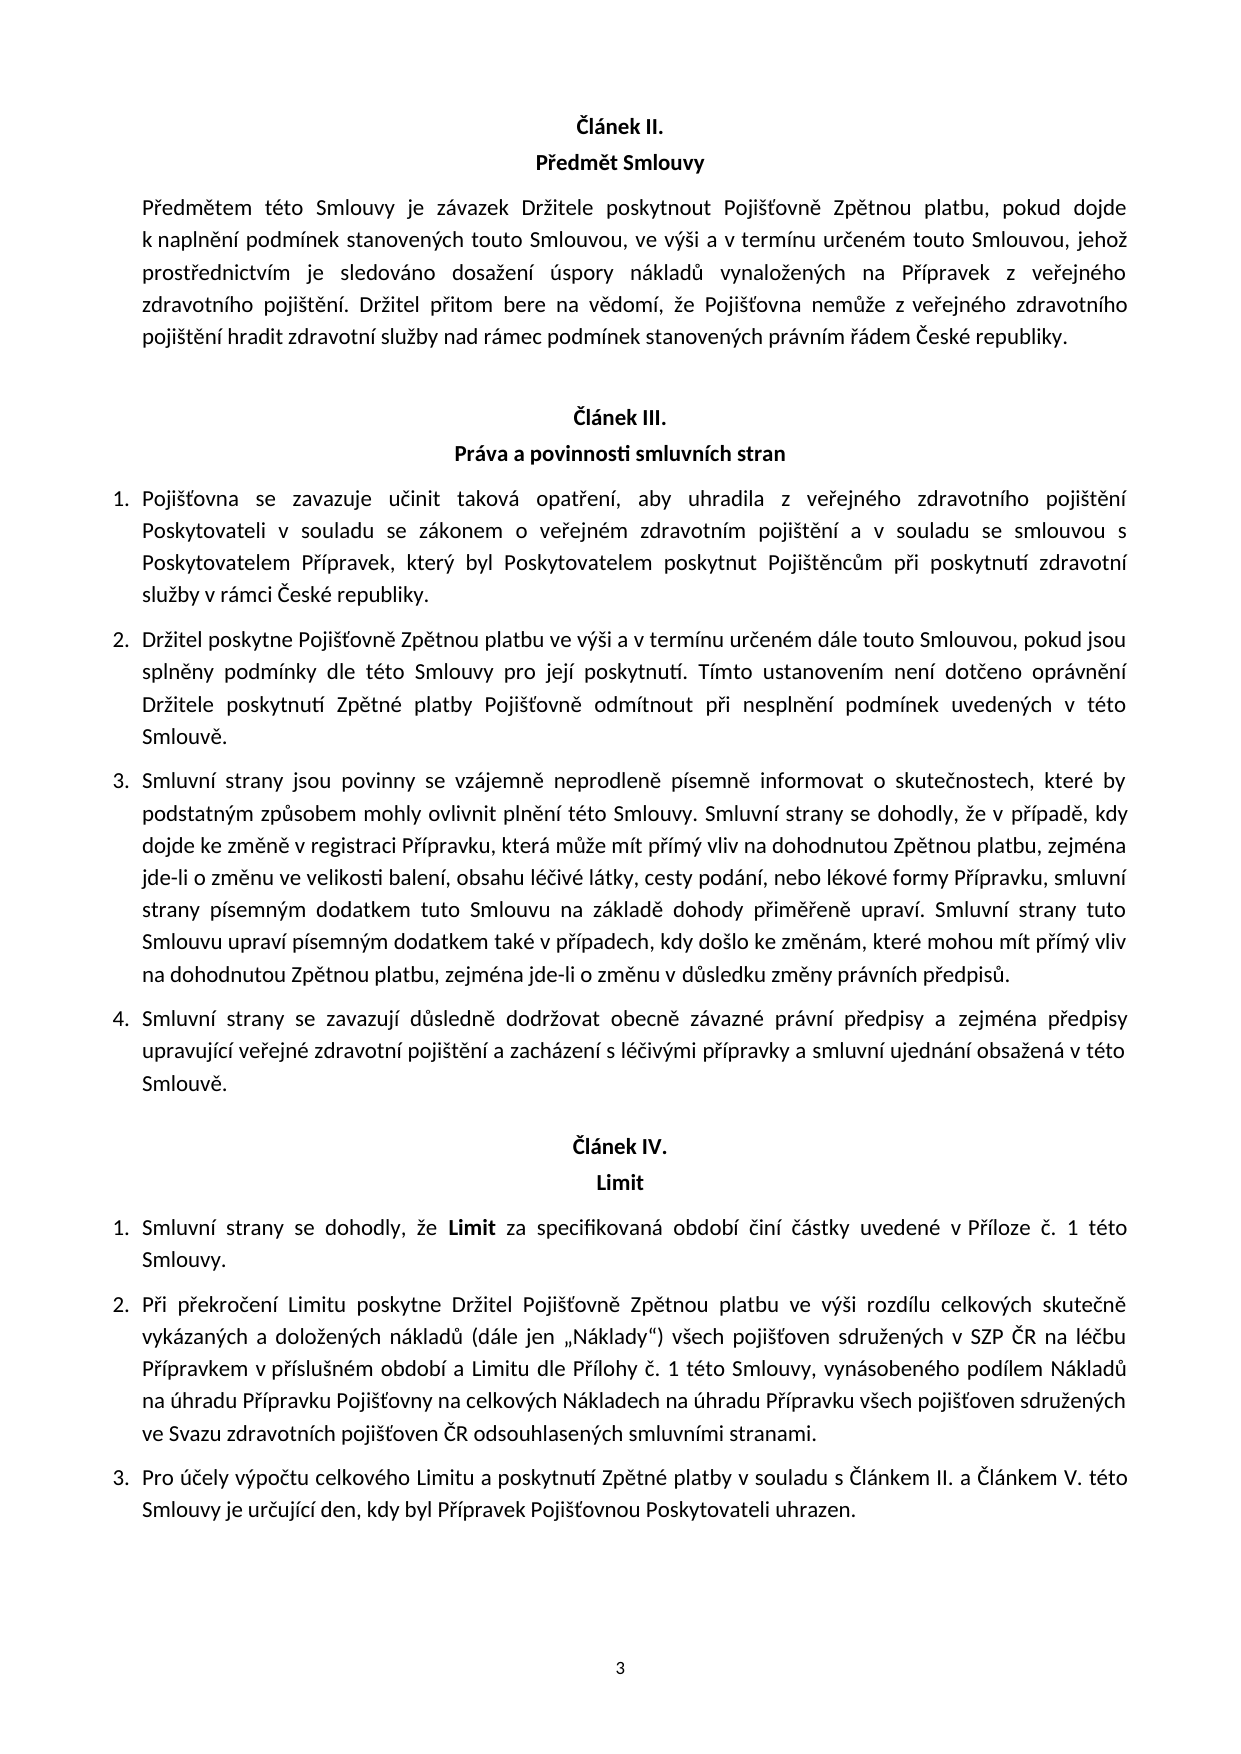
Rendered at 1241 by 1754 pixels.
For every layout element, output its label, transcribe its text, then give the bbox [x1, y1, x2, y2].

text Předmětem této Smlouvy je závazek Držitele poskytnout Pojišťovně Zpětnou platbu, pokud dojde k naplnění podmínek stanovených touto Smlouvou, ve výši a v termínu určeném touto Smlouvou, jehož prostřednictvím je sledováno dosažení úspory nákladů vynaložených na Přípravek z veřejného zdravotního pojištění. Držitel přitom bere na vědomí, že Pojišťovna nemůže z veřejného zdravotního pojištění hradit zdravotní služby nad rámec podmínek stanovených právním řádem České republiky. [142, 193, 1128, 350]
text Článek III. [112, 403, 1128, 431]
text Práva a povinnosti smluvních stran [112, 439, 1128, 467]
text 1. Smluvní strany se dohodly, že Limit za specifikovaná období činí částky uvedené v Příloze č. 1 této Smlouvy. [112, 1213, 1128, 1273]
text Článek II. [112, 112, 1128, 140]
text Článek IV. [112, 1132, 1128, 1160]
text 2. Při překročení Limitu poskytne Držitel Pojišťovně Zpětnou platbu ve výši rozdílu celkových skutečně vykázaných a doložených nákladů (dále jen „Náklady“) všech pojišťoven sdružených v SZP ČR na léčbu Přípravkem v příslušném období a Limitu dle Přílohy č. 1 této Smlouvy, vynásobeného podílem Nákladů na úhradu Přípravku Pojišťovny na celkových Nákladech na úhradu Přípravku všech pojišťoven sdružených ve Svazu zdravotních pojišťoven ČR odsouhlasených smluvními stranami. [112, 1290, 1128, 1447]
text 4. Smluvní strany se zavazují důsledně dodržovat obecně závazné právní předpisy a zejména předpisy upravující veřejné zdravotní pojištění a zacházení s léčivými přípravky a smluvní ujednání obsažená v této Smlouvě. [112, 1004, 1128, 1124]
text Předmět Smlouvy [112, 148, 1128, 177]
text 2. Držitel poskytne Pojišťovně Zpětnou platbu ve výši a v termínu určeném dále touto Smlouvou, pokud jsou splněny podmínky dle této Smlouvy pro její poskytnutí. Tímto ustanovením není dotčeno oprávnění Držitele poskytnutí Zpětné platby Pojišťovně odmítnout při nesplnění podmínek uvedených v této Smlouvě. [112, 625, 1128, 750]
text 3. Smluvní strany jsou povinny se vzájemně neprodleně písemně informovat o skutečnostech, které by podstatným způsobem mohly ovlivnit plnění této Smlouvy. Smluvní strany se dohodly, že v případě, kdy dojde ke změně v registraci Přípravku, která může mít přímý vliv na dohodnutou Zpětnou platbu, zejména jde-li o změnu ve velikosti balení, obsahu léčivé látky, cesty podání, nebo lékové formy Přípravku, smluvní strany písemným dodatkem tuto Smlouvu na základě dohody přiměřeně upraví. Smluvní strany tuto Smlouvu upraví písemným dodatkem také v případech, kdy došlo ke změnám, které mohou mít přímý vliv na dohodnutou Zpětnou platbu, zejména jde-li o změnu v důsledku změny právních předpisů. [112, 767, 1128, 988]
text 3. Pro účely výpočtu celkového Limitu a poskytnutí Zpětné platby v souladu s Článkem II. a Článkem V. této Smlouvy je určující den, kdy byl Přípravek Pojišťovnou Poskytovateli uhrazen. [112, 1463, 1128, 1524]
text Limit [112, 1168, 1128, 1196]
text 1. Pojišťovna se zavazuje učinit taková opatření, aby uhradila z veřejného zdravotního pojištění Poskytovateli v souladu se zákonem o veřejném zdravotním pojištění a v souladu se smlouvou s Poskytovatelem Přípravek, který byl Poskytovatelem poskytnut Pojištěncům při poskytnutí zdravotní služby v rámci České republiky. [112, 484, 1128, 609]
